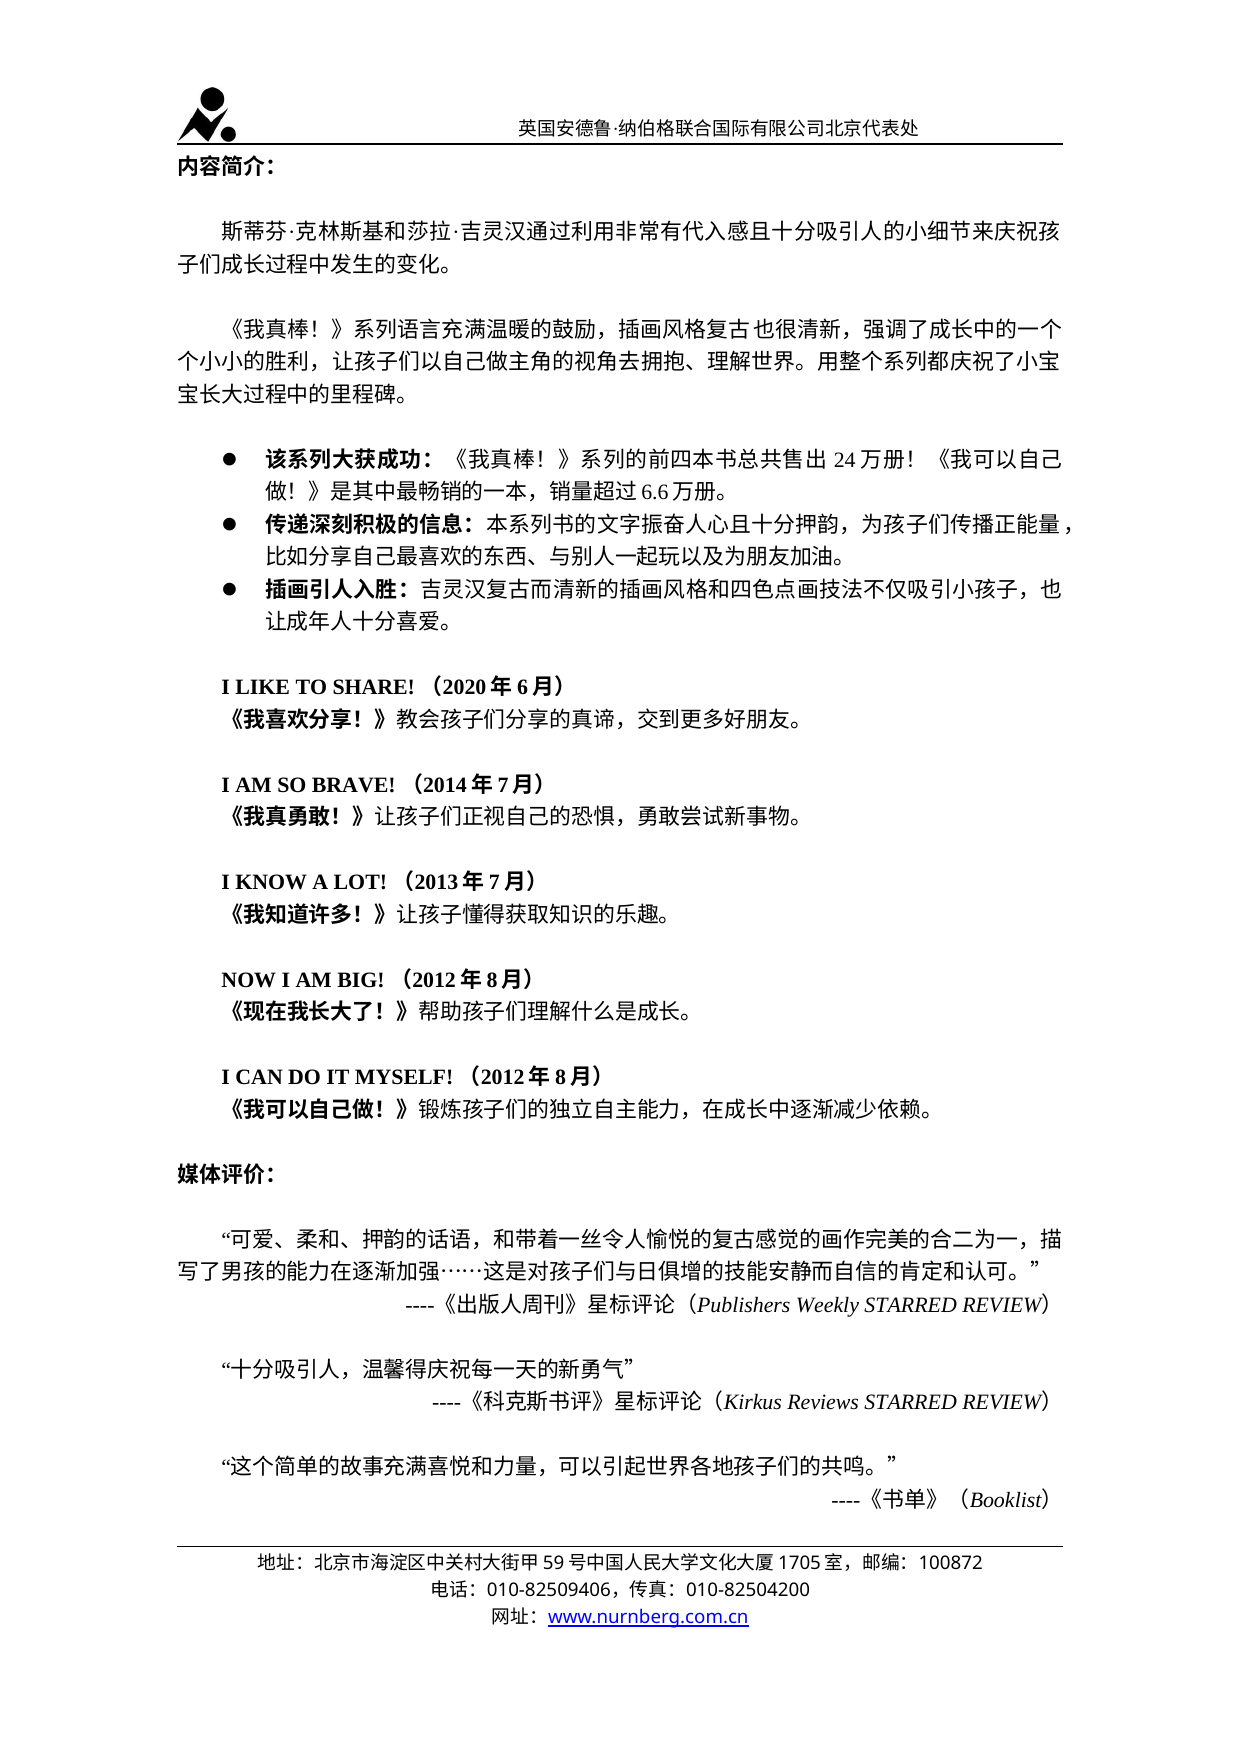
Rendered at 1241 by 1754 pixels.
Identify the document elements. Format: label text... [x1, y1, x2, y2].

text 内容简介： [177, 149, 1063, 181]
text 媒体评价： [177, 1156, 1063, 1189]
text I CAN DO IT MYSELF! （2012年8月） [177, 1059, 1063, 1091]
text 《我知道许多！》让孩子懂得获取知识的乐趣。 [177, 896, 1063, 929]
text “十分吸引人，温馨得庆祝每一天的新勇气” [177, 1351, 1063, 1384]
text “可爱、柔和、押韵的话语，和带着一丝令人愉悦的复古感觉的画作完美的合二为一，描写了男孩的能力在逐渐加强……这是对孩子们与日俱增的技能安静而自信的肯定和认可。” [177, 1221, 1063, 1286]
text ----《科克斯书评》星标评论（Kirkus Reviews STARRED REVIEW） [177, 1384, 1063, 1416]
text 《我真棒！》系列语言充满温暖的鼓励，插画风格复古也很清新，强调了成长中的一个个小小的胜利，让孩子们以自己做主角的视角去拥抱、理解世界。用整个系列都庆祝了小宝宝长大过程中的里程碑。 [177, 311, 1063, 409]
list 该系列大获成功：《我真棒！》系列的前四本书总共售出24万册！《我可以自己做！》是其中最畅销的一本，销量超过6.6万册。 [221, 441, 1063, 506]
text 《我喜欢分享！》教会孩子们分享的真谛，交到更多好朋友。 [177, 701, 1063, 734]
text 《我真勇敢！》让孩子们正视自己的恐惧，勇敢尝试新事物。 [177, 799, 1063, 831]
text I KNOW A LOT! （2013年7月） [177, 864, 1063, 896]
text ----《书单》（Booklist） [177, 1481, 1063, 1514]
list 插画引人入胜：吉灵汉复古而清新的插画风格和四色点画技法不仅吸引小孩子，也让成年人十分喜爱。 [221, 571, 1063, 636]
list 传递深刻积极的信息：本系列书的文字振奋人心且十分押韵，为孩子们传播正能量，比如分享自己最喜欢的东西、与别人一起玩以及为朋友加油。 [221, 506, 1063, 571]
picture [177, 87, 236, 142]
text I AM SO BRAVE! （2014年7月） [177, 766, 1063, 799]
text I LIKE TO SHARE! （2020年6月） [177, 669, 1063, 701]
text NOW I AM BIG! （2012年8月） [177, 961, 1063, 994]
text 《现在我长大了！》帮助孩子们理解什么是成长。 [177, 994, 1063, 1026]
text ----《出版人周刊》星标评论（Publishers Weekly STARRED REVIEW） [177, 1286, 1063, 1319]
text 《我可以自己做！》锻炼孩子们的独立自主能力，在成长中逐渐减少依赖。 [177, 1091, 1063, 1124]
text “这个简单的故事充满喜悦和力量，可以引起世界各地孩子们的共鸣。” [177, 1449, 1063, 1481]
text 斯蒂芬·克林斯基和莎拉·吉灵汉通过利用非常有代入感且十分吸引人的小细节来庆祝孩子们成长过程中发生的变化。 [177, 214, 1063, 279]
